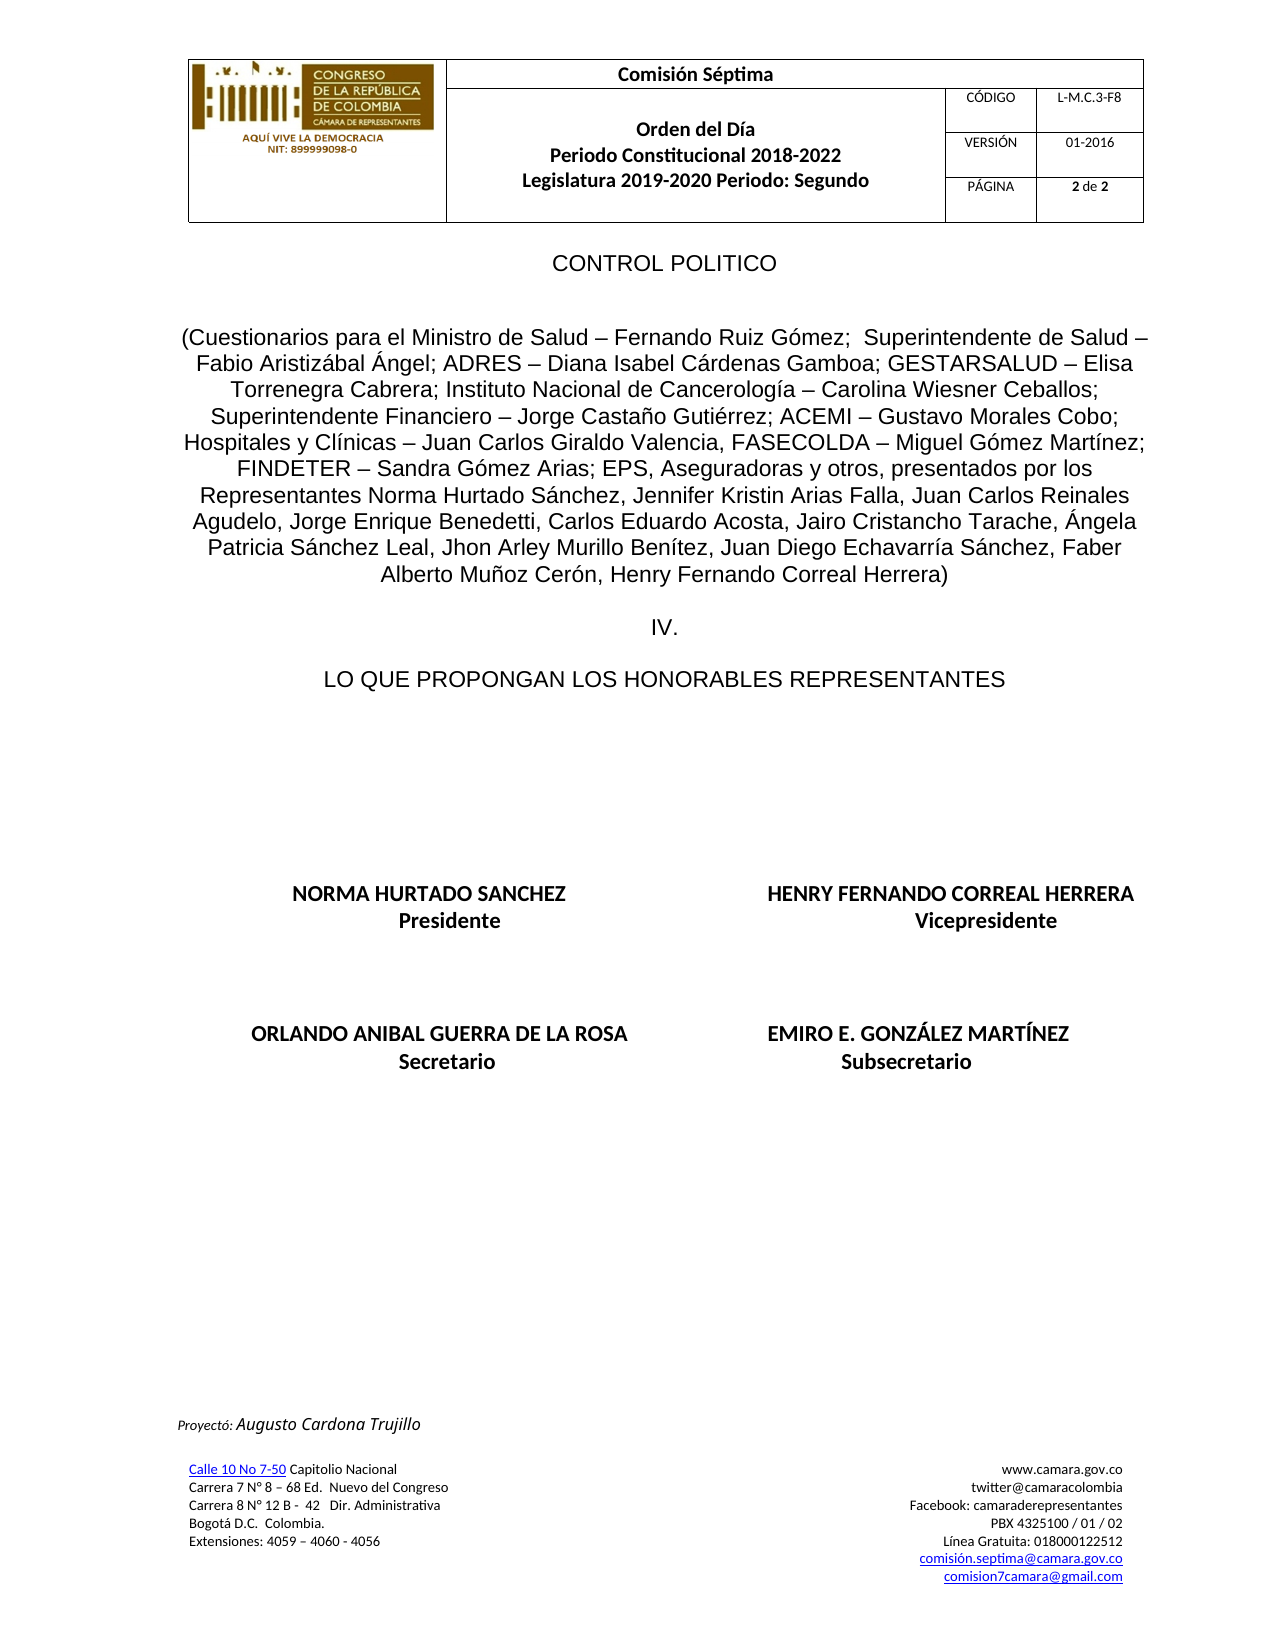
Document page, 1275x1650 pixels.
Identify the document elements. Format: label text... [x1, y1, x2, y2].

text (Cuestionarios para el Ministro de Salud – Fernando Ruiz Gómez; Superintendente de Salud – Fabio Aristizábal Ángel; ADRES – Diana Isabel Cárdenas Gamboa; GESTARSALUD – Elisa Torrenegra Cabrera; Instituto Nacional de Cancerología – Carolina Wiesner Ceballos; Superintendente Financiero – Jorge Castaño Gutiérrez; ACEMI – Gustavo Morales Cobo; Hospitales y Clínicas – Juan Carlos Giraldo Valencia, FASECOLDA – Miguel Gómez Martínez; FINDETER – Sandra Gómez Arias; EPS, Aseguradoras y otros, presentados por los Representantes Norma Hurtado Sánchez, Jennifer Kristin Arias Falla, Juan Carlos Reinales Agudelo, Jorge Enrique Benedetti, Carlos Eduardo Acosta, Jairo Cristancho Tarache, Ángela Patricia Sánchez Leal, Jhon Arley Murillo Benítez, Juan Diego Echavarría Sánchez, Faber Alberto Muñoz Cerón, Henry Fernando Correal Herrera) [177, 323, 1152, 587]
text Presidente Vicepresidente [325, 907, 1152, 935]
text IV. [177, 613, 1152, 640]
text Secretario Subsecretario [177, 1047, 1152, 1075]
text CONTROL POLITICO [177, 250, 1152, 276]
text LO QUE PROPONGAN LOS HONORABLES REPRESENTANTES [177, 666, 1152, 692]
text ORLANDO ANIBAL GUERRA DE LA ROSA EMIRO E. GONZÁLEZ MARTÍNEZ [177, 1019, 1152, 1047]
picture [191, 60, 435, 156]
text NORMA HURTADO SANCHEZ HENRY FERNANDO CORREAL HERRERA [177, 879, 1152, 907]
